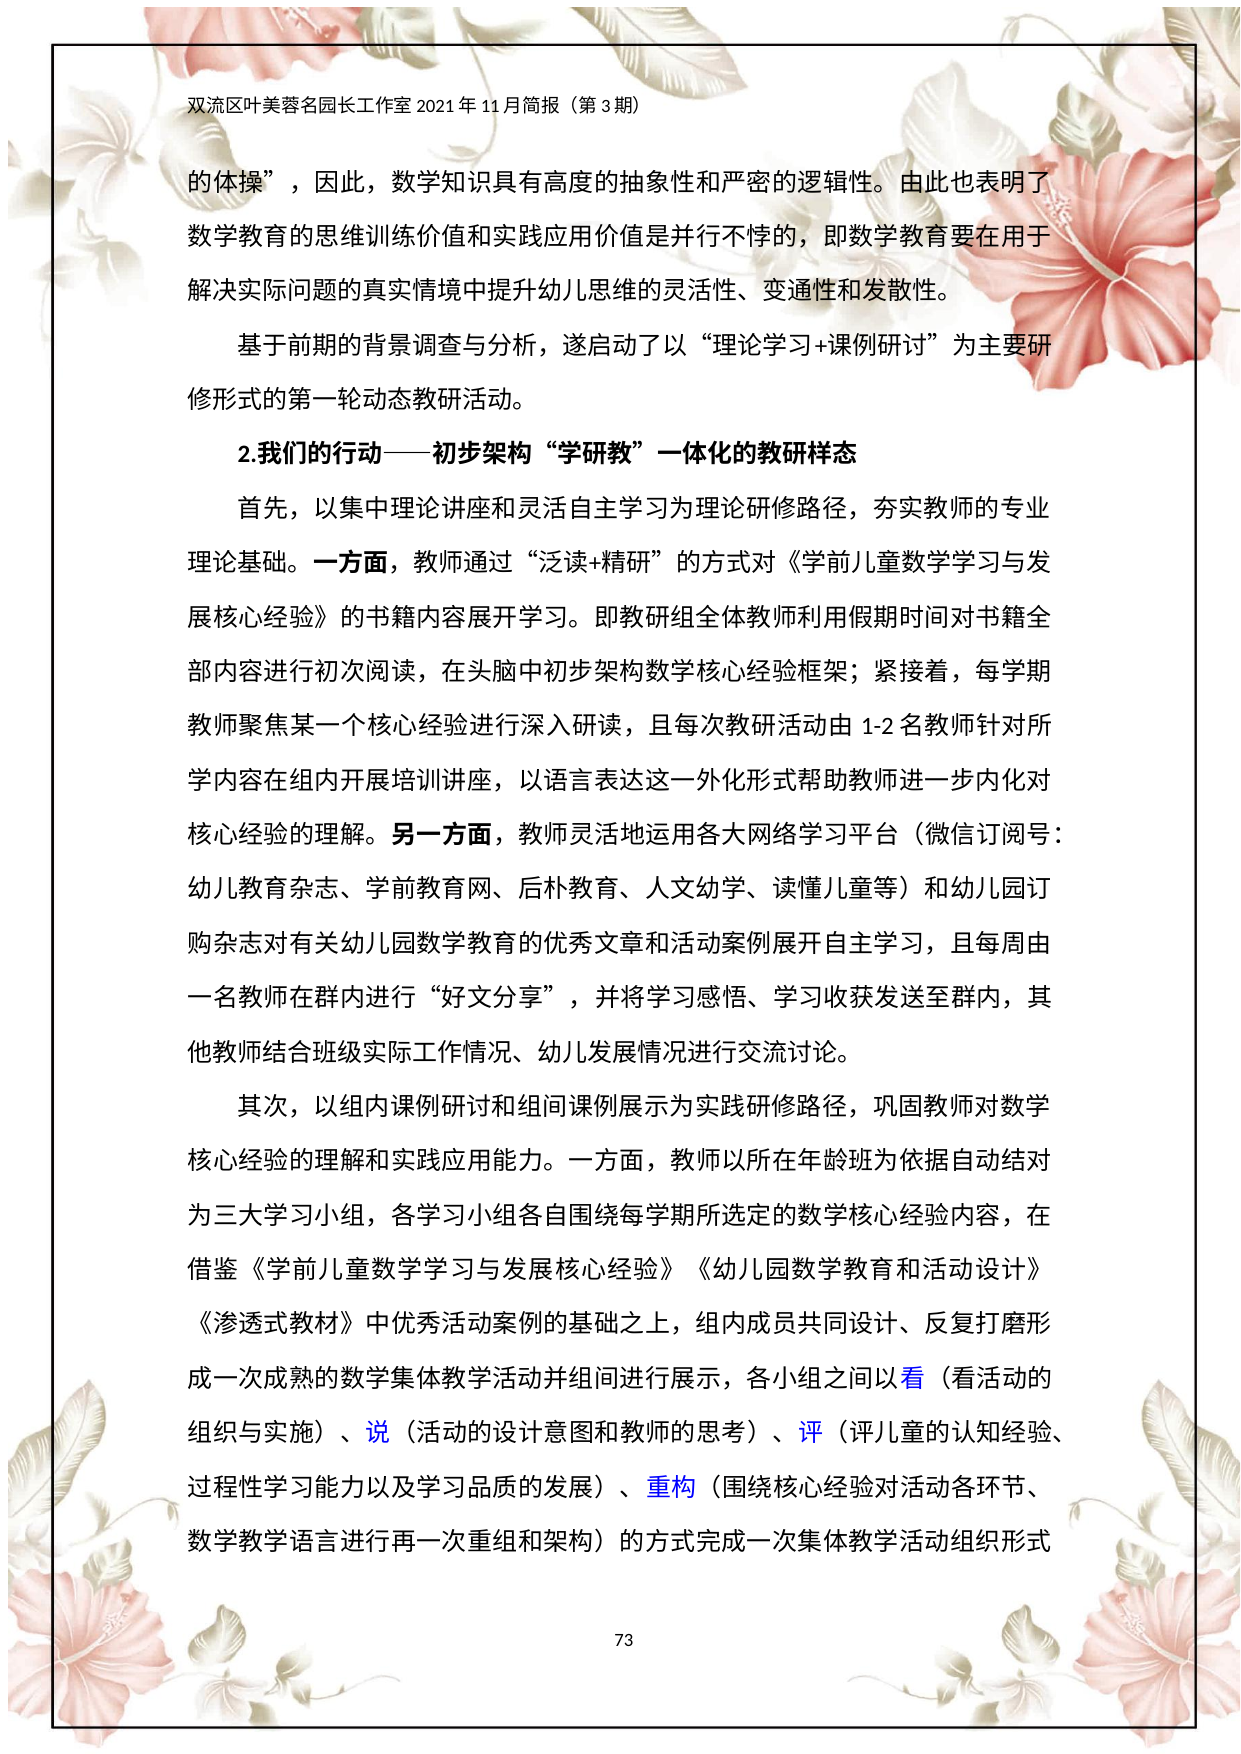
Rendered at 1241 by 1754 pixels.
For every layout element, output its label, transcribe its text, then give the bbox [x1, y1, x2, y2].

text 基于前期的背景调查与分析，遂启动了以“理论学习+课例研讨”为主要研修形式的第一轮动态教研活动。 [187, 325, 1053, 416]
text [187, 1086, 1053, 1558]
text 首先，以集中理论讲座和灵活自主学习为理论研修路径，夯实教师的专业理论基础。一方面，教师通过“泛读+精研”的方式对《学前儿童数学学习与发展核心经验》的书籍内容展开学习。即教研组全体教师利用假期时间对书籍全部内容进行初次阅读，在头脑中初步架构数学核心经验框架；紧接着，每学期教师聚焦某一个核心经验进行深入研读，且每次教研活动由1-2名教师针对所学内容在组内开展培训讲座，以语言表达这一外化形式帮助教师进一步内化对核心经验的理解。另一方面，教师灵活地运用各大网络学习平台（微信订阅号：幼儿教育杂志、学前教育网、后朴教育、人文幼学、读懂儿童等）和幼儿园订购杂志对有关幼儿园数学教育的优秀文章和活动案例展开自主学习，且每周由一名教师在群内进行“好文分享”，并将学习感悟、学习收获发送至群内，其他教师结合班级实际工作情况、幼儿发展情况进行交流讨论。 [187, 488, 1053, 1068]
text 2.我们的行动——初步架构“学研教”一体化的教研样态 [187, 434, 1053, 470]
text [187, 162, 1053, 307]
picture [8, 7, 1241, 1754]
